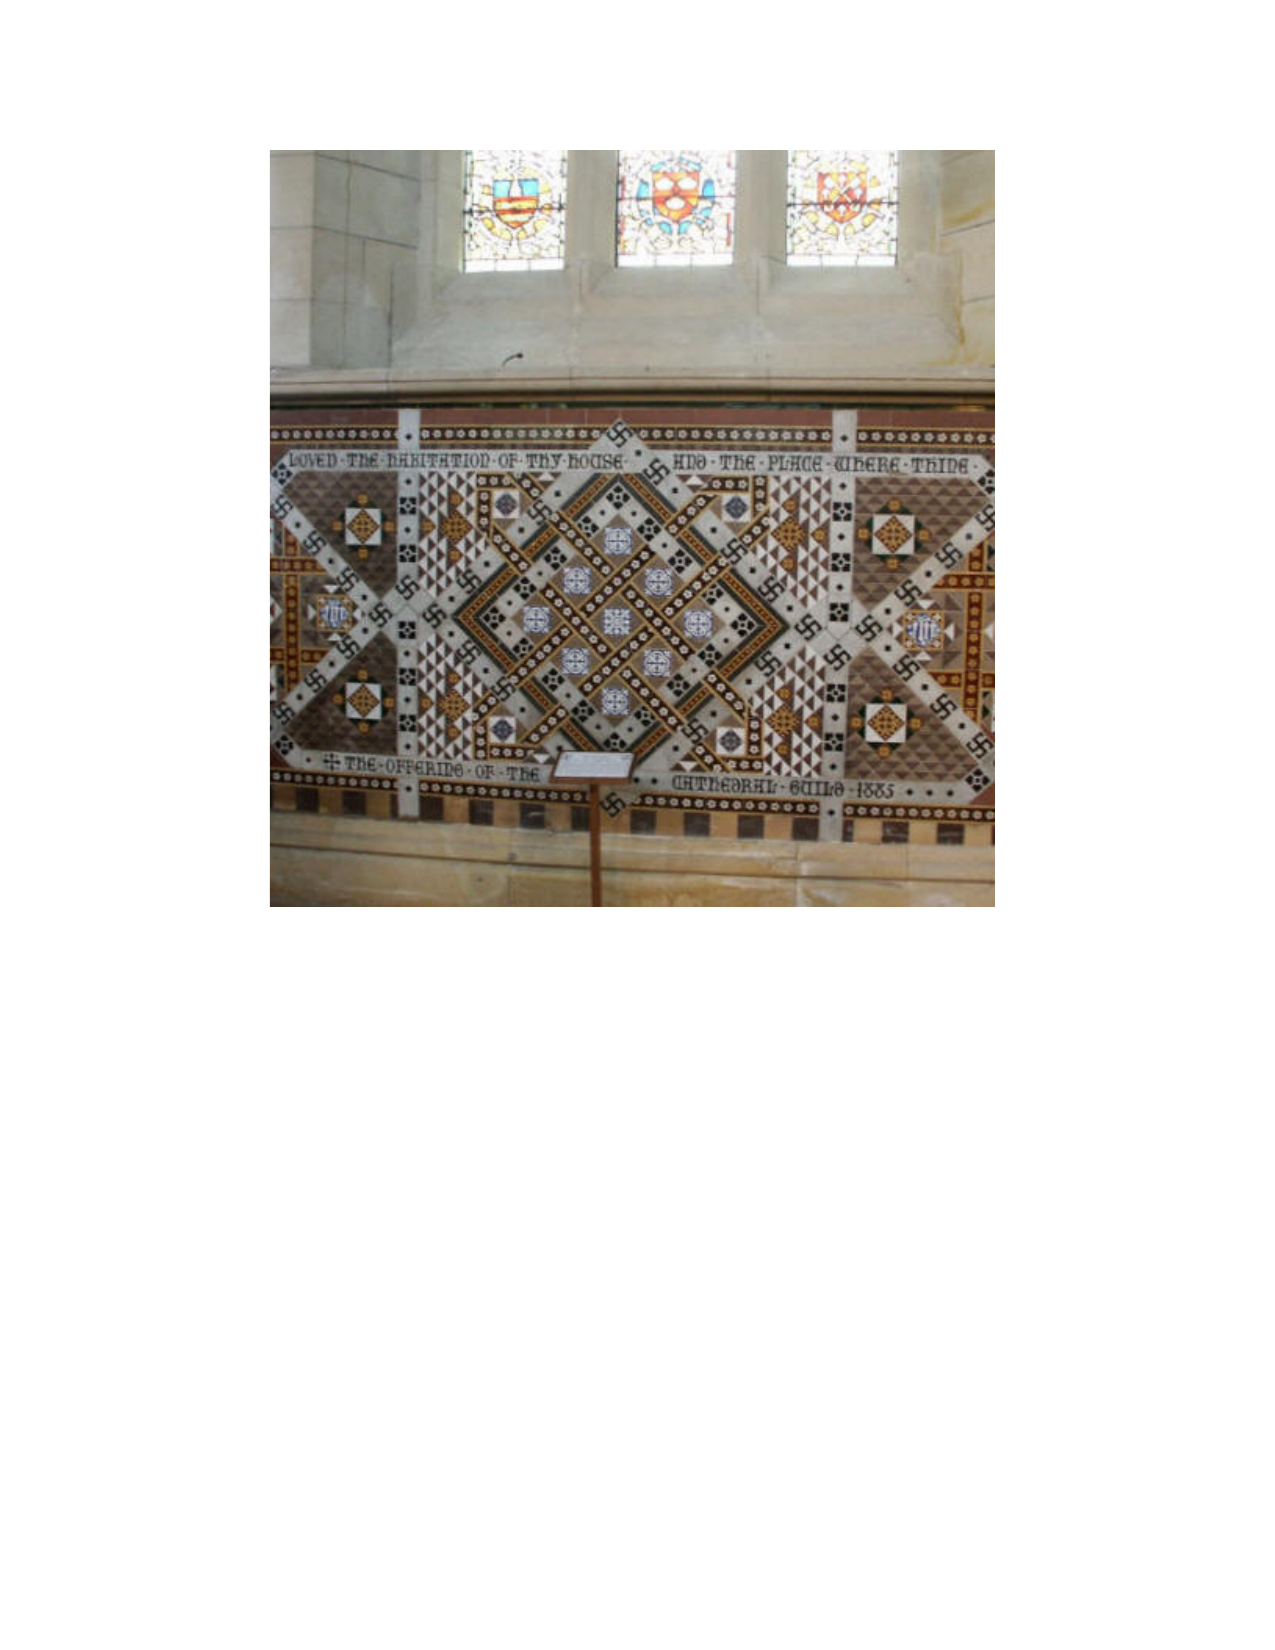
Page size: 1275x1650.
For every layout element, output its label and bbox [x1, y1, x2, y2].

picture [269, 150, 995, 907]
